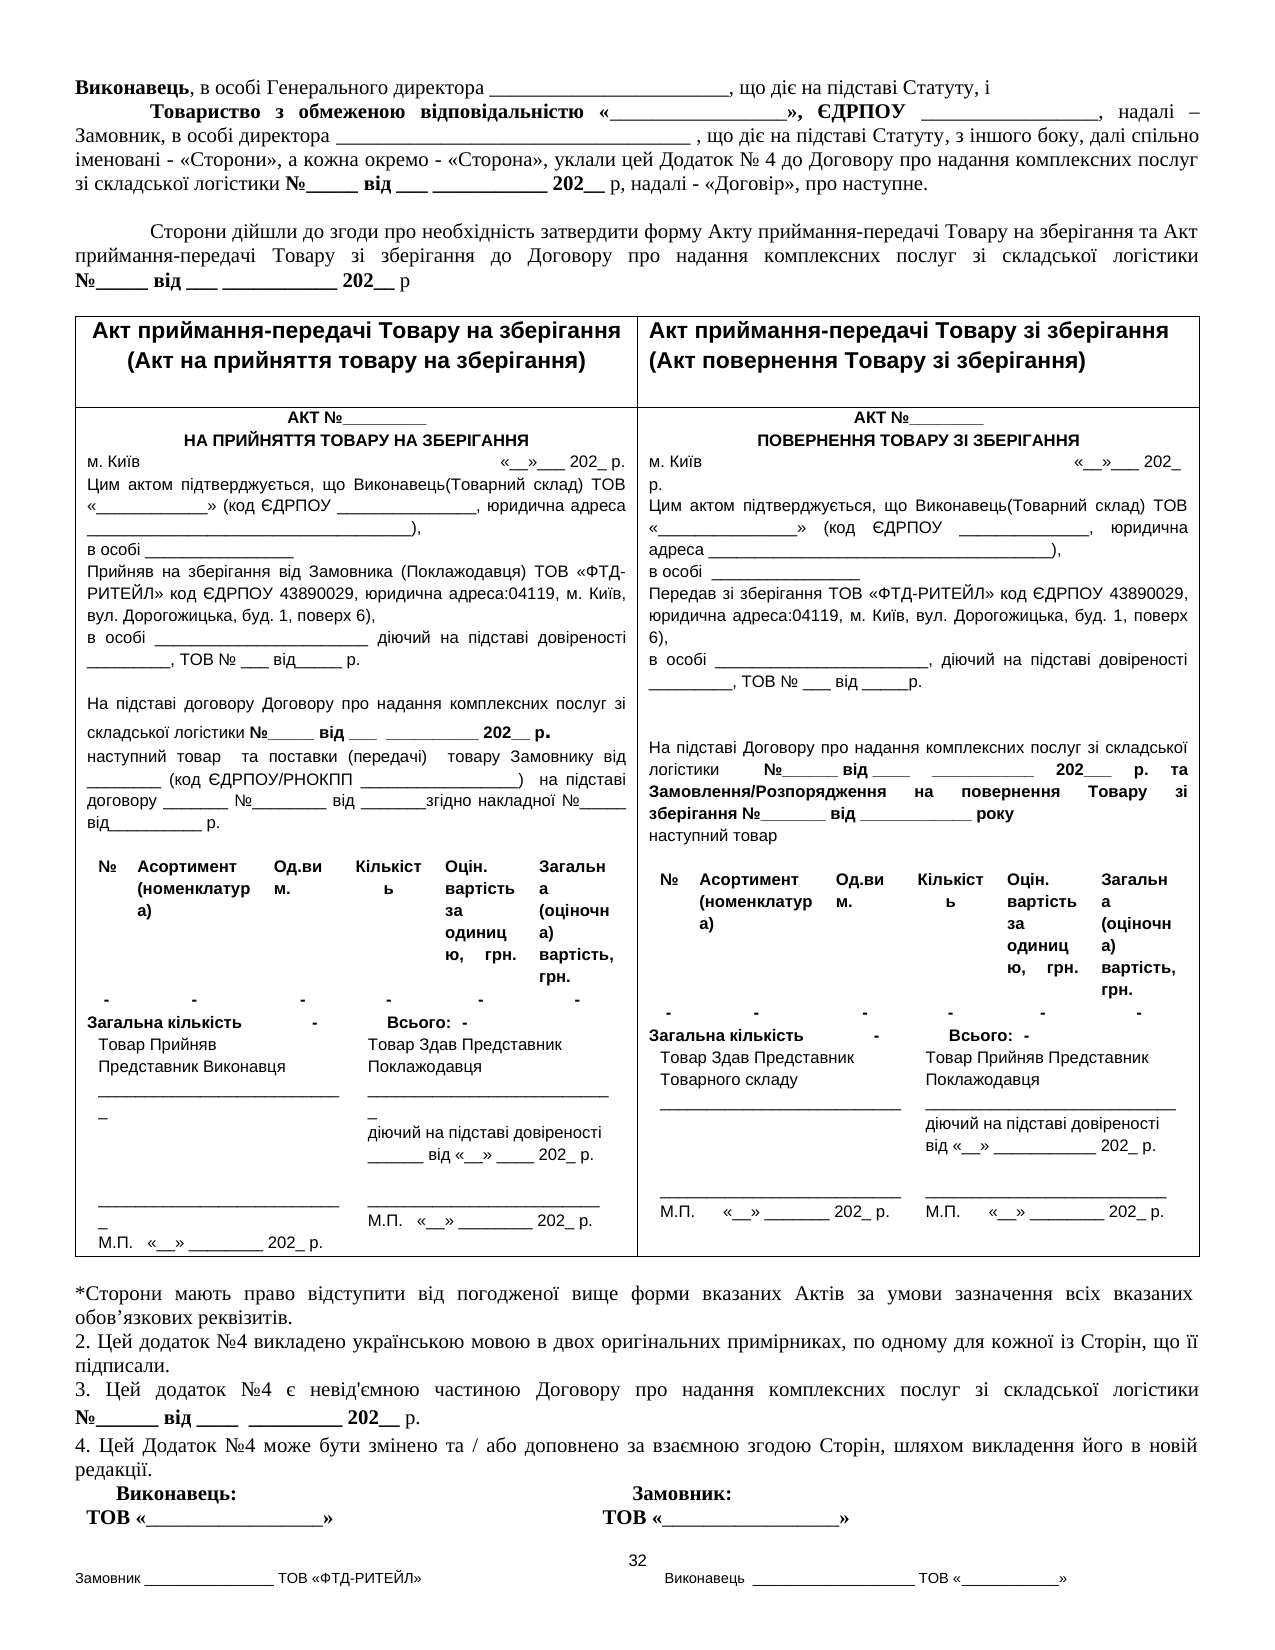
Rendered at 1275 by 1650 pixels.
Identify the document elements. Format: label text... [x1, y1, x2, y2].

text 2. Цей додаток №4 викладено українською мовою в двох оригінальних примірниках, по одному для кожної із Сторін, що її підписали. [75, 1329, 1200, 1377]
table_cell АКТ №_________ НА ПРИЙНЯТТЯ ТОВАРУ НА ЗБЕРІГАННЯ м. Київ «__»___ 202_ р. Цим актом підтверджується, що Виконавець(Товарний склад) ТОВ «____________» (код ЄДРПОУ _______________, юридична адреса ___________________________________), в особі ________________ Прийняв на зберігання від Замовника (Поклажодавця) ТОВ «ФТД-РИТЕЙЛ» код ЄДРПОУ 43890029, юридична адреса:04119, м. Київ, вул. Дорогожицька, буд. 1, поверх 6), в особі _______________________ діючий на підставі довіреності _________, ТОВ № ___ від_____ р. На підставі договору Договору про надання комплексних послуг зі складської логістики №_____ від ___ __________ 202__ р. наступний товар та поставки (передачі) товару Замовнику від ________ (код ЄДРПОУ/РНОКПП _________________) на підставі договору _______ №________ від _______згідно накладної №_____ від__________ р. Загальна кількість - Всього: - [76, 408, 637, 1256]
table_header Виконавець: [75, 1481, 591, 1505]
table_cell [591, 1505, 1138, 1550]
table_header Замовник: [591, 1481, 1138, 1505]
text 4. Цей Додаток №4 може бути змінено та / або доповнено за взаємною згодою Сторін, шляхом викладення його в новій редакції. [75, 1433, 1200, 1481]
table_header Акт приймання-передачі Товару на зберігання (Акт на прийняття товару на зберігання) [76, 317, 637, 407]
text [75, 75, 1200, 99]
table_header Акт приймання-передачі Товару зі зберігання (Акт повернення Товару зі зберігання) [638, 317, 1199, 407]
text Сторони дійшли до згоди про необхідність затвердити форму Акту приймання-передачі Товару на зберігання та Акт приймання-передачі Товару зі зберігання до Договору про надання комплексних послуг зі складської логістики №_____ від ___ ___________ 202__ р [75, 219, 1200, 292]
table_cell АКТ №________ ПОВЕРНЕННЯ ТОВАРУ ЗІ ЗБЕРІГАННЯ м. Київ «__»___ 202_ р. Цим актом підтверджується, що Виконавець(Товарний склад) ТОВ «_______________» (код ЄДРПОУ ______________, юридична адреса _____________________________________), в особі ________________ Передав зі зберігання ТОВ «ФТД-РИТЕЙЛ» код ЄДРПОУ 43890029, юридична адреса:04119, м. Київ, вул. Дорогожицька, буд. 1, поверх 6), в особі _______________________, діючий на підставі довіреності _________, ТОВ № ___ від _____р. На підставі Договору про надання комплексних послуг зі складської логістики №______ від ____ ___________ 202___ р. та Замовлення/Розпорядження на повернення Товару зі зберігання №_______ від ____________ року наступний товар Загальна кількість - Всього: - [638, 408, 1199, 1256]
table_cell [75, 1505, 591, 1550]
text 3. Цей додаток №4 є невід'ємною частиною Договору про надання комплексних послуг зі складської логістики №______ від ____ _________ 202__ р. [75, 1377, 1200, 1429]
text *Сторони мають право відступити від погодженої вище форми вказаних Актів за умови зазначення всіх вказаних обов’язкових реквізитів. [75, 1281, 1195, 1329]
text Товариство з обмеженою відповідальністю «_________________», ЄДРПОУ _________________, надалі – Замовник, в особі директора __________________________________ , що діє на підставі Статуту, з іншого боку, далі спільно іменовані - «Сторони», а кожна окремо - «Сторона», уклали цей Додаток № 4 до Договору про надання комплексних послуг зі складської логістики №_____ від ___ ___________ 202__ р, надалі - «Договір», про наступне. [75, 99, 1200, 195]
